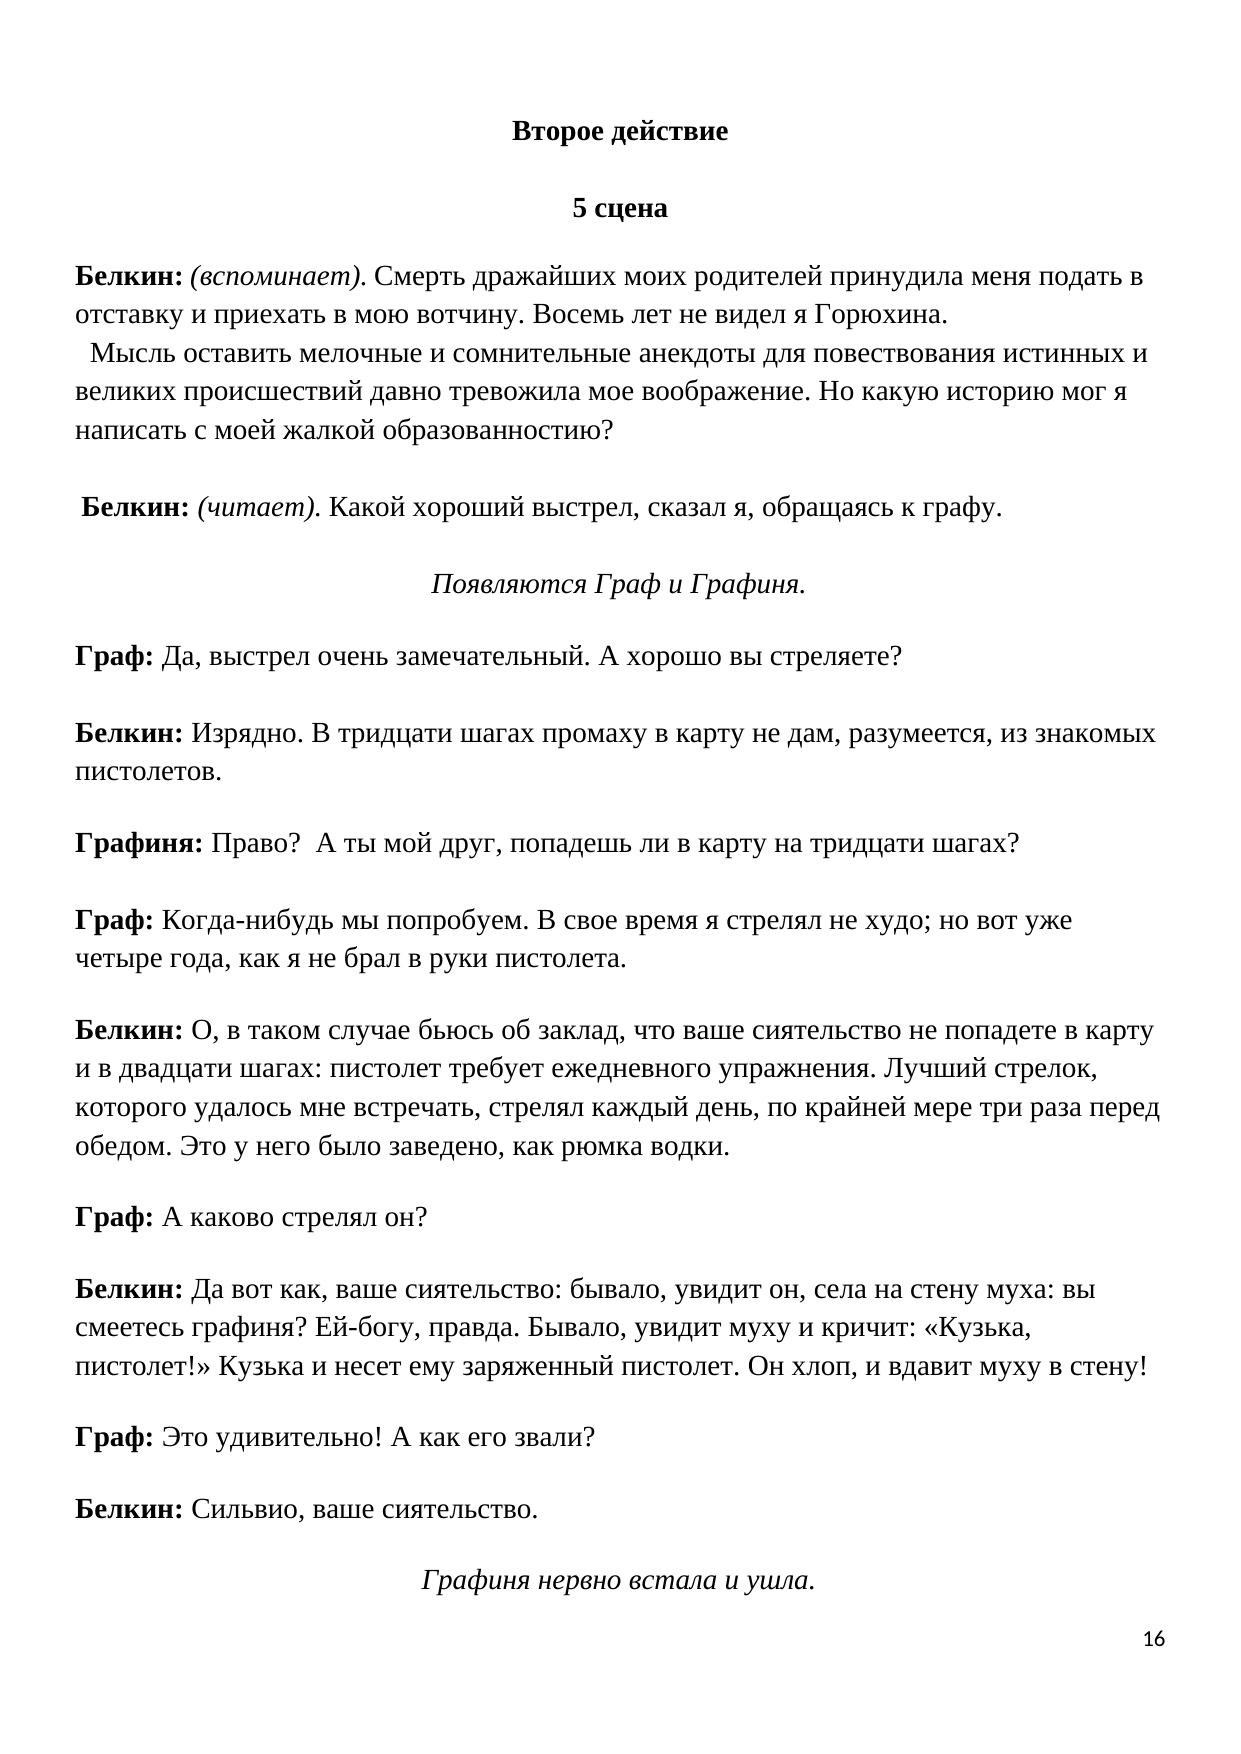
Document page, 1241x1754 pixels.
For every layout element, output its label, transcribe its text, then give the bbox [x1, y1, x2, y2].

text Белкин: О, в таком случае бьюсь об заклад, что ваше сиятельство не попадете в карту и в двадцати шагах: пистолет требует ежедневного упражнения. Лучший стрелок, которого удалось мне встречать, стрелял каждый день, по крайней мере три раза перед обедом. Это у него было заведено, как рюмка водки. [75, 1012, 1165, 1161]
text Белкин: Изрядно. В тридцати шагах промаху в карту не дам, разумеется, из знакомых пистолетов. [75, 715, 1165, 787]
text Белкин: Да вот как, ваше сиятельство: бывало, увидит он, села на стену муха: вы смеетесь графиня? Ей-богу, правда. Бывало, увидит муху и кричит: «Кузька, пистолет!» Кузька и несет ему заряженный пистолет. Он хлоп, и вдавит муху в стену! [75, 1271, 1165, 1381]
text Графиня: Право? А ты мой друг, попадешь ли в карту на тридцати шагах? [75, 825, 1165, 858]
text Граф: Это удивительно! А как его звали? [75, 1419, 1165, 1453]
text Граф: А каково стрелял он? [75, 1199, 1165, 1233]
text Появляются Граф и Графиня. [75, 566, 1165, 599]
text 5 сцена [75, 191, 1165, 224]
text Мысль оставить мелочные и сомнительные анекдоты для повествования истинных и великих происшествий давно тревожила мое воображение. Но какую историю мог я написать с моей жалкой образованностию? [75, 335, 1165, 445]
text Белкин: Сильвио, ваше сиятельство. [75, 1491, 1165, 1524]
text Белкин: (вспоминает). Смерть дражайших моих родителей принудила меня подать в отставку и приехать в мою вотчину. Восемь лет не видел я Горюхина. [75, 258, 1165, 330]
text Граф: Да, выстрел очень замечательный. А хорошо вы стреляете? [75, 638, 1165, 671]
text Граф: Когда-нибудь мы попробуем. В свое время я стрелял не худо; но вот уже четыре года, как я не брал в руки пистолета. [75, 902, 1165, 974]
text Белкин: (читает). Какой хороший выстрел, сказал я, обращаясь к графу. [75, 489, 1165, 522]
text Второе действие [75, 113, 1165, 147]
text Графиня нервно встала и ушла. [75, 1562, 1165, 1596]
